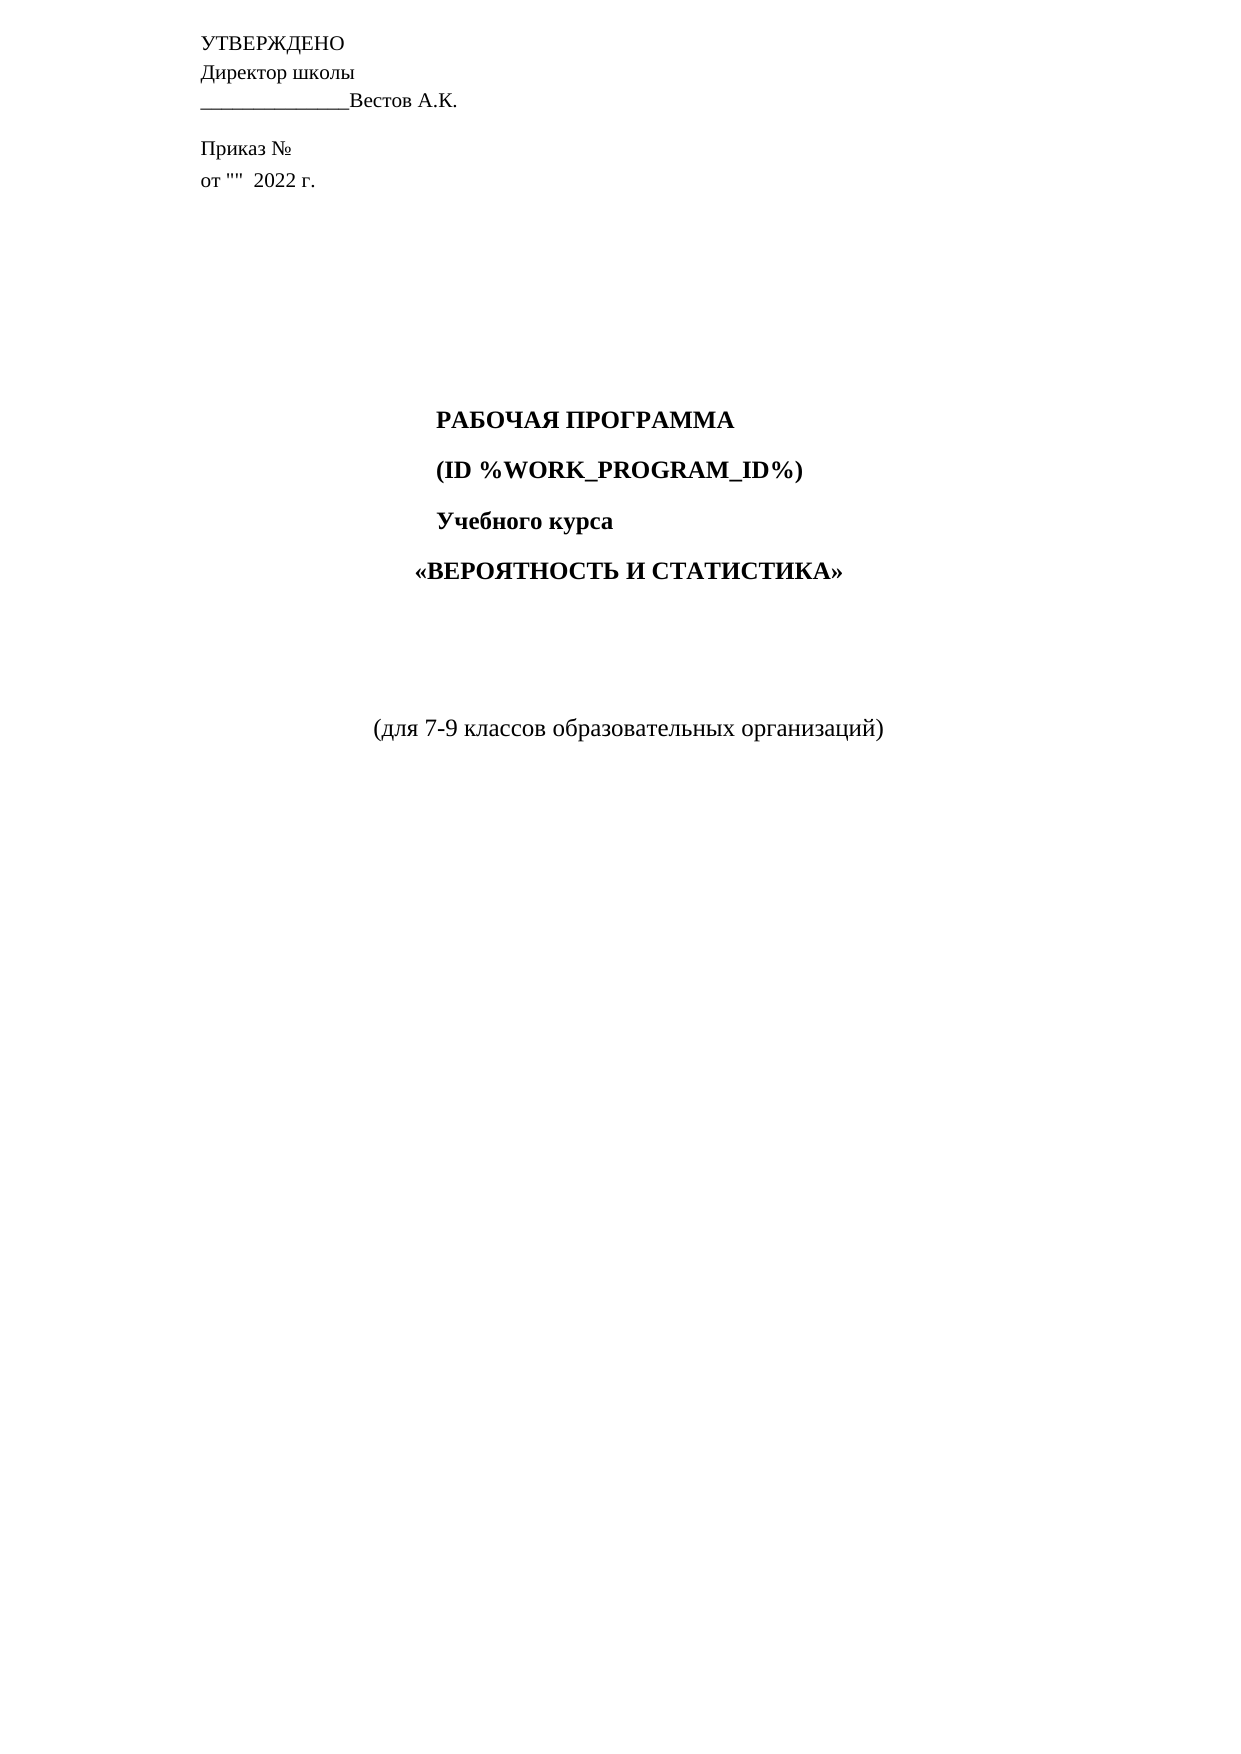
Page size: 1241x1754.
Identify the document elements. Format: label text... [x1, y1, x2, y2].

text (для 7-9 классов образовательных организаций) [373, 714, 1090, 741]
text РАБОЧАЯ ПРОГРАММА (ID %WORK_PROGRAM_ID%) Учебного курса «ВЕРОЯТНОСТЬ И СТАТИСТИКА» [414, 405, 850, 585]
text Приказ № от "" 2022 г. [200, 136, 925, 192]
text УТВЕРЖДЕНО Директор школы ______________Вестов А.К. [200, 31, 1075, 112]
